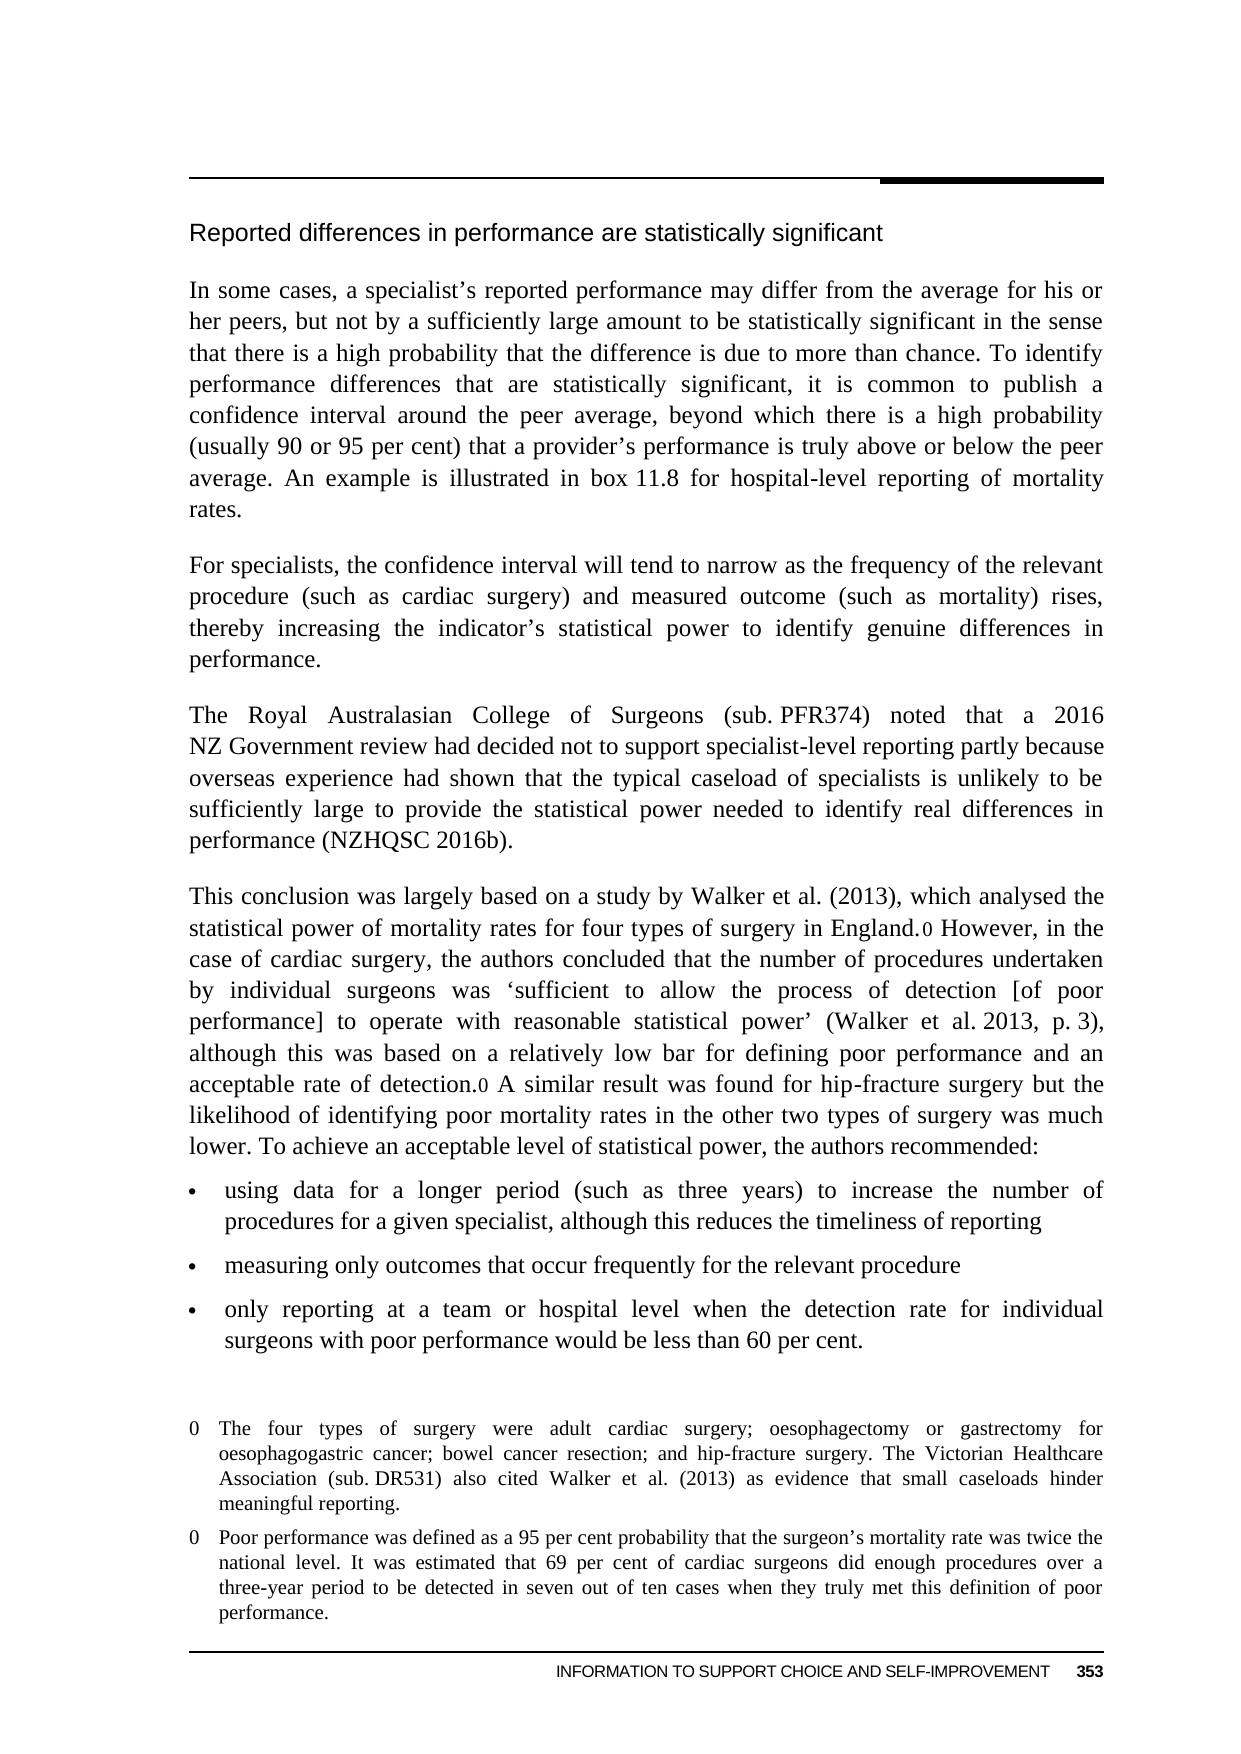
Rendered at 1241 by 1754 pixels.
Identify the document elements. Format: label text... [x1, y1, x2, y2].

list measuring only outcomes that occur frequently for the relevant procedure [189, 1248, 1104, 1279]
list only reporting at a team or hospital level when the detection rate for individual surgeons with poor performance would be less than 60 per cent. [189, 1291, 1104, 1354]
text The Royal Australasian College of Surgeons (sub. PFR374) noted that a 2016 NZ Government review had decided not to support specialist-level reporting partly because overseas experience had shown that the typical caseload of specialists is unlikely to be sufficiently large to provide the statistical power needed to identify real differences in performance (NZHQSC 2016b). [189, 698, 1104, 854]
list using data for a longer period (such as three years) to increase the number of procedures for a given specialist, although this reduces the timeliness of reporting [189, 1173, 1104, 1235]
text This conclusion was largely based on a study by Walker et al. (2013), which analysed the statistical power of mortality rates for four types of surgery in England. However, in the case of cardiac surgery, the authors concluded that the number of procedures undertaken by individual surgeons was ‘sufficient to allow the process of detection [of poor performance] to operate with reasonable statistical power’ (Walker et al. 2013, p. 3), although this was based on a relatively low bar for defining poor performance and an acceptable rate of detection. A similar result was found for hip-fracture surgery but the likelihood of identifying poor mortality rates in the other two types of surgery was much lower. To achieve an acceptable level of statistical power, the authors recommended: [189, 879, 1104, 1160]
subtitle Reported differences in performance are statistically significant [189, 214, 1104, 248]
text In some cases, a specialist’s reported performance may differ from the average for his or her peers, but not by a sufficiently large amount to be statistically significant in the sense that there is a high probability that the difference is due to more than chance. To identify performance differences that are statistically significant, it is common to publish a confidence interval around the peer average, beyond which there is a high probability (usually 90 or 95 per cent) that a provider’s performance is truly above or below the peer average. An example is illustrated in box 11.8 for hospital-level reporting of mortality rates. [189, 273, 1104, 523]
text For specialists, the confidence interval will tend to narrow as the frequency of the relevant procedure (such as cardiac surgery) and measured outcome (such as mortality) rises, thereby increasing the indicator’s statistical power to identify genuine differences in performance. [189, 548, 1104, 673]
